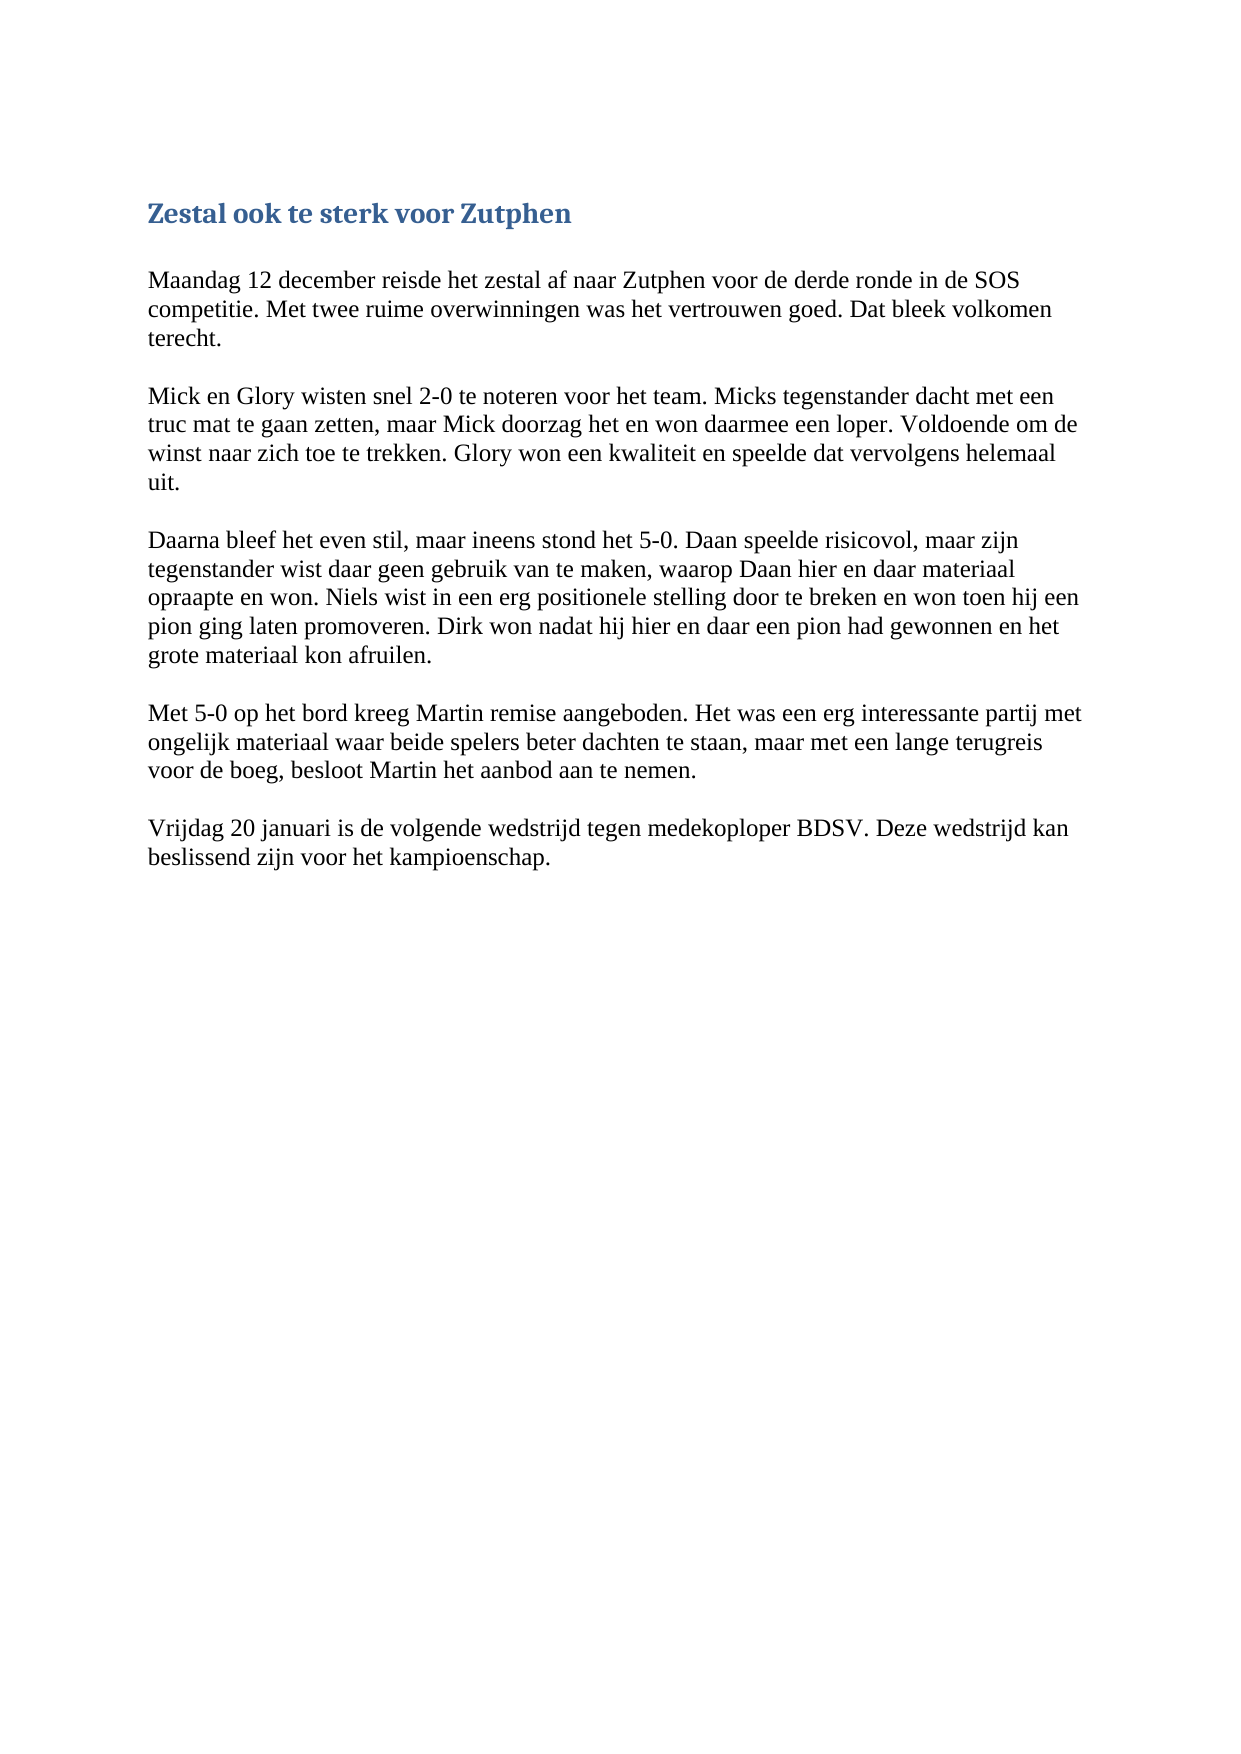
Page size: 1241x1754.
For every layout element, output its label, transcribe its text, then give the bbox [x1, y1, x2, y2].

text Maandag 12 december reisde het zestal af naar Zutphen voor de derde ronde in de SOS competitie. Met twee ruime overwinningen was het vertrouwen goed. Dat bleek volkomen terecht. [148, 265, 1093, 352]
text Daarna bleef het even stil, maar ineens stond het 5-0. Daan speelde risicovol, maar zijn tegenstander wist daar geen gebruik van te maken, waarop Daan hier en daar materiaal opraapte en won. Niels wist in een erg positionele stelling door te breken en won toen hij een pion ging laten promoveren. Dirk won nadat hij hier en daar een pion had gewonnen en het grote materiaal kon afruilen. [148, 525, 1093, 669]
text Met 5-0 op het bord kreeg Martin remise aangeboden. Het was een erg interessante partij met ongelijk materiaal waar beide spelers beter dachten te staan, maar met een lange terugreis voor de boeg, besloot Martin het aanbod aan te nemen. [148, 698, 1093, 784]
text Mick en Glory wisten snel 2-0 te noteren voor het team. Micks tegenstander dacht met een truc mat te gaan zetten, maar Mick doorzag het en won daarmee een loper. Voldoende om de winst naar zich toe te trekken. Glory won een kwaliteit en speelde dat vervolgens helemaal uit. [148, 381, 1093, 496]
subtitle Zestal ook te sterk voor Zutphen [148, 198, 1093, 231]
text Vrijdag 20 januari is de volgende wedstrijd tegen medekoploper BDSV. Deze wedstrijd kan beslissend zijn voor het kampioenschap. [148, 813, 1093, 871]
